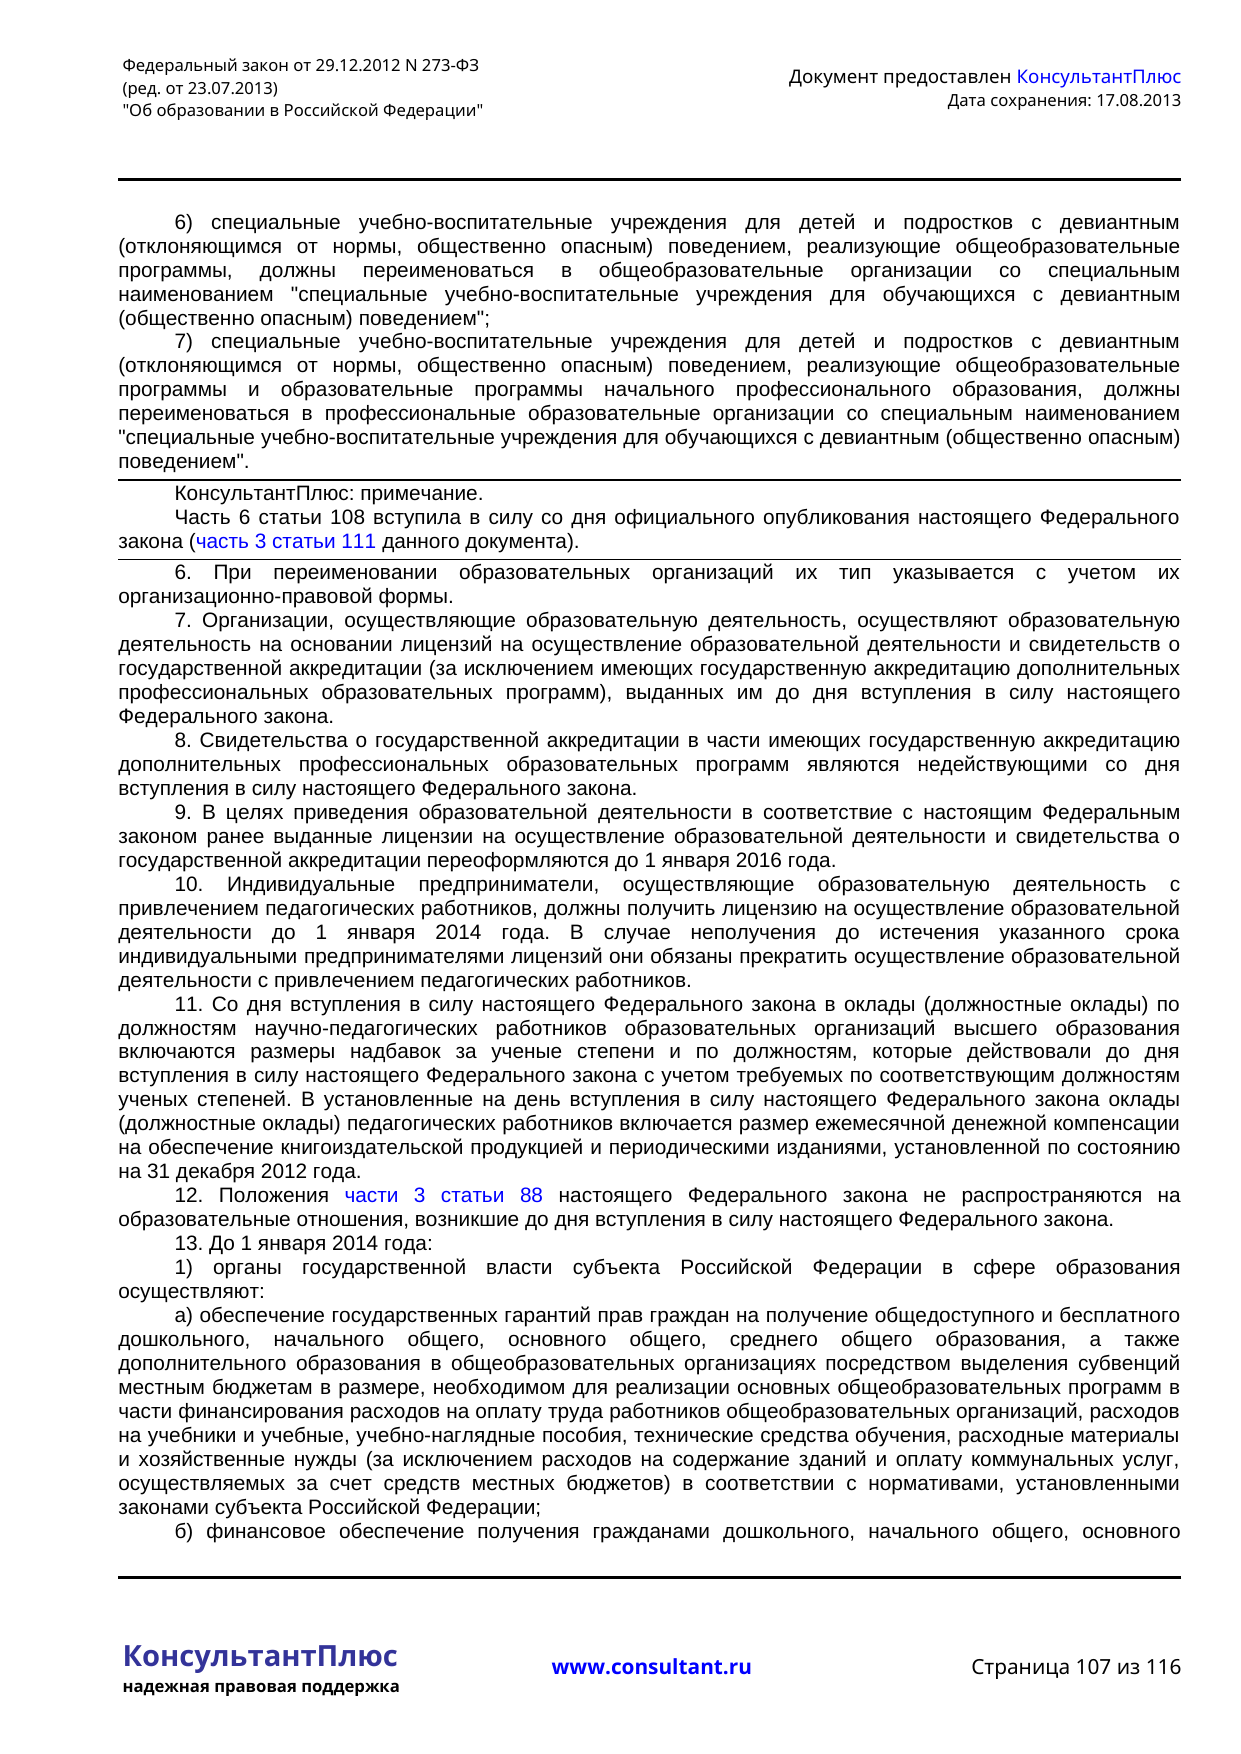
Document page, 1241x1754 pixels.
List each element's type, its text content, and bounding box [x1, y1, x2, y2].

text 12. Положения части 3 статьи 88 настоящего Федерального закона не распространяются на образовательные отношения, возникшие до дня вступления в силу настоящего Федерального закона. [118, 1183, 1181, 1231]
text 6. При переименовании образовательных организаций их тип указывается с учетом их организационно-правовой формы. [118, 560, 1181, 608]
text Часть 6 статьи 108 вступила в силу со дня официального опубликования настоящего Федерального закона (часть 3 статьи 111 данного документа). [118, 505, 1181, 553]
text КонсультантПлюс: примечание. [118, 481, 1181, 505]
text 11. Со дня вступления в силу настоящего Федерального закона в оклады (должностные оклады) по должностям научно-педагогических работников образовательных организаций высшего образования включаются размеры надбавок за ученые степени и по должностям, которые действовали до дня вступления в силу настоящего Федерального закона с учетом требуемых по соответствующим должностям ученых степеней. В установленные на день вступления в силу настоящего Федерального закона оклады (должностные оклады) педагогических работников включается размер ежемесячной денежной компенсации на обеспечение книгоиздательской продукцией и периодическими изданиями, установленной по состоянию на 31 декабря 2012 года. [118, 991, 1181, 1183]
text 8. Свидетельства о государственной аккредитации в части имеющих государственную аккредитацию дополнительных профессиональных образовательных программ являются недействующими со дня вступления в силу настоящего Федерального закона. [118, 728, 1181, 800]
text 1) органы государственной власти субъекта Российской Федерации в сфере образования осуществляют: [118, 1255, 1181, 1303]
text 13. До 1 января 2014 года: [118, 1231, 1181, 1255]
text 7. Организации, осуществляющие образовательную деятельность, осуществляют образовательную деятельность на основании лицензий на осуществление образовательной деятельности и свидетельств о государственной аккредитации (за исключением имеющих государственную аккредитацию дополнительных профессиональных образовательных программ), выданных им до дня вступления в силу настоящего Федерального закона. [118, 608, 1181, 728]
text 6) специальные учебно-воспитательные учреждения для детей и подростков с девиантным (отклоняющимся от нормы, общественно опасным) поведением, реализующие общеобразовательные программы, должны переименоваться в общеобразовательные организации со специальным наименованием "специальные учебно-воспитательные учреждения для обучающихся с девиантным (общественно опасным) поведением"; [118, 209, 1181, 329]
text а) обеспечение государственных гарантий прав граждан на получение общедоступного и бесплатного дошкольного, начального общего, основного общего, среднего общего образования, а также дополнительного образования в общеобразовательных организациях посредством выделения субвенций местным бюджетам в размере, необходимом для реализации основных общеобразовательных программ в части финансирования расходов на оплату труда работников общеобразовательных организаций, расходов на учебники и учебные, учебно-наглядные пособия, технические средства обучения, расходные материалы и хозяйственные нужды (за исключением расходов на содержание зданий и оплату коммунальных услуг, осуществляемых за счет средств местных бюджетов) в соответствии с нормативами, установленными законами субъекта Российской Федерации; [118, 1303, 1181, 1518]
text 7) специальные учебно-воспитательные учреждения для детей и подростков с девиантным (отклоняющимся от нормы, общественно опасным) поведением, реализующие общеобразовательные программы и образовательные программы начального профессионального образования, должны переименоваться в профессиональные образовательные организации со специальным наименованием "специальные учебно-воспитательные учреждения для обучающихся с девиантным (общественно опасным) поведением". [118, 329, 1181, 473]
text 10. Индивидуальные предприниматели, осуществляющие образовательную деятельность с привлечением педагогических работников, должны получить лицензию на осуществление образовательной деятельности до 1 января 2014 года. В случае неполучения до истечения указанного срока индивидуальными предпринимателями лицензий они обязаны прекратить осуществление образовательной деятельности с привлечением педагогических работников. [118, 872, 1181, 991]
text 9. В целях приведения образовательной деятельности в соответствие с настоящим Федеральным законом ранее выданные лицензии на осуществление образовательной деятельности и свидетельства о государственной аккредитации переоформляются до 1 января 2016 года. [118, 800, 1181, 872]
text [118, 1518, 1181, 1542]
